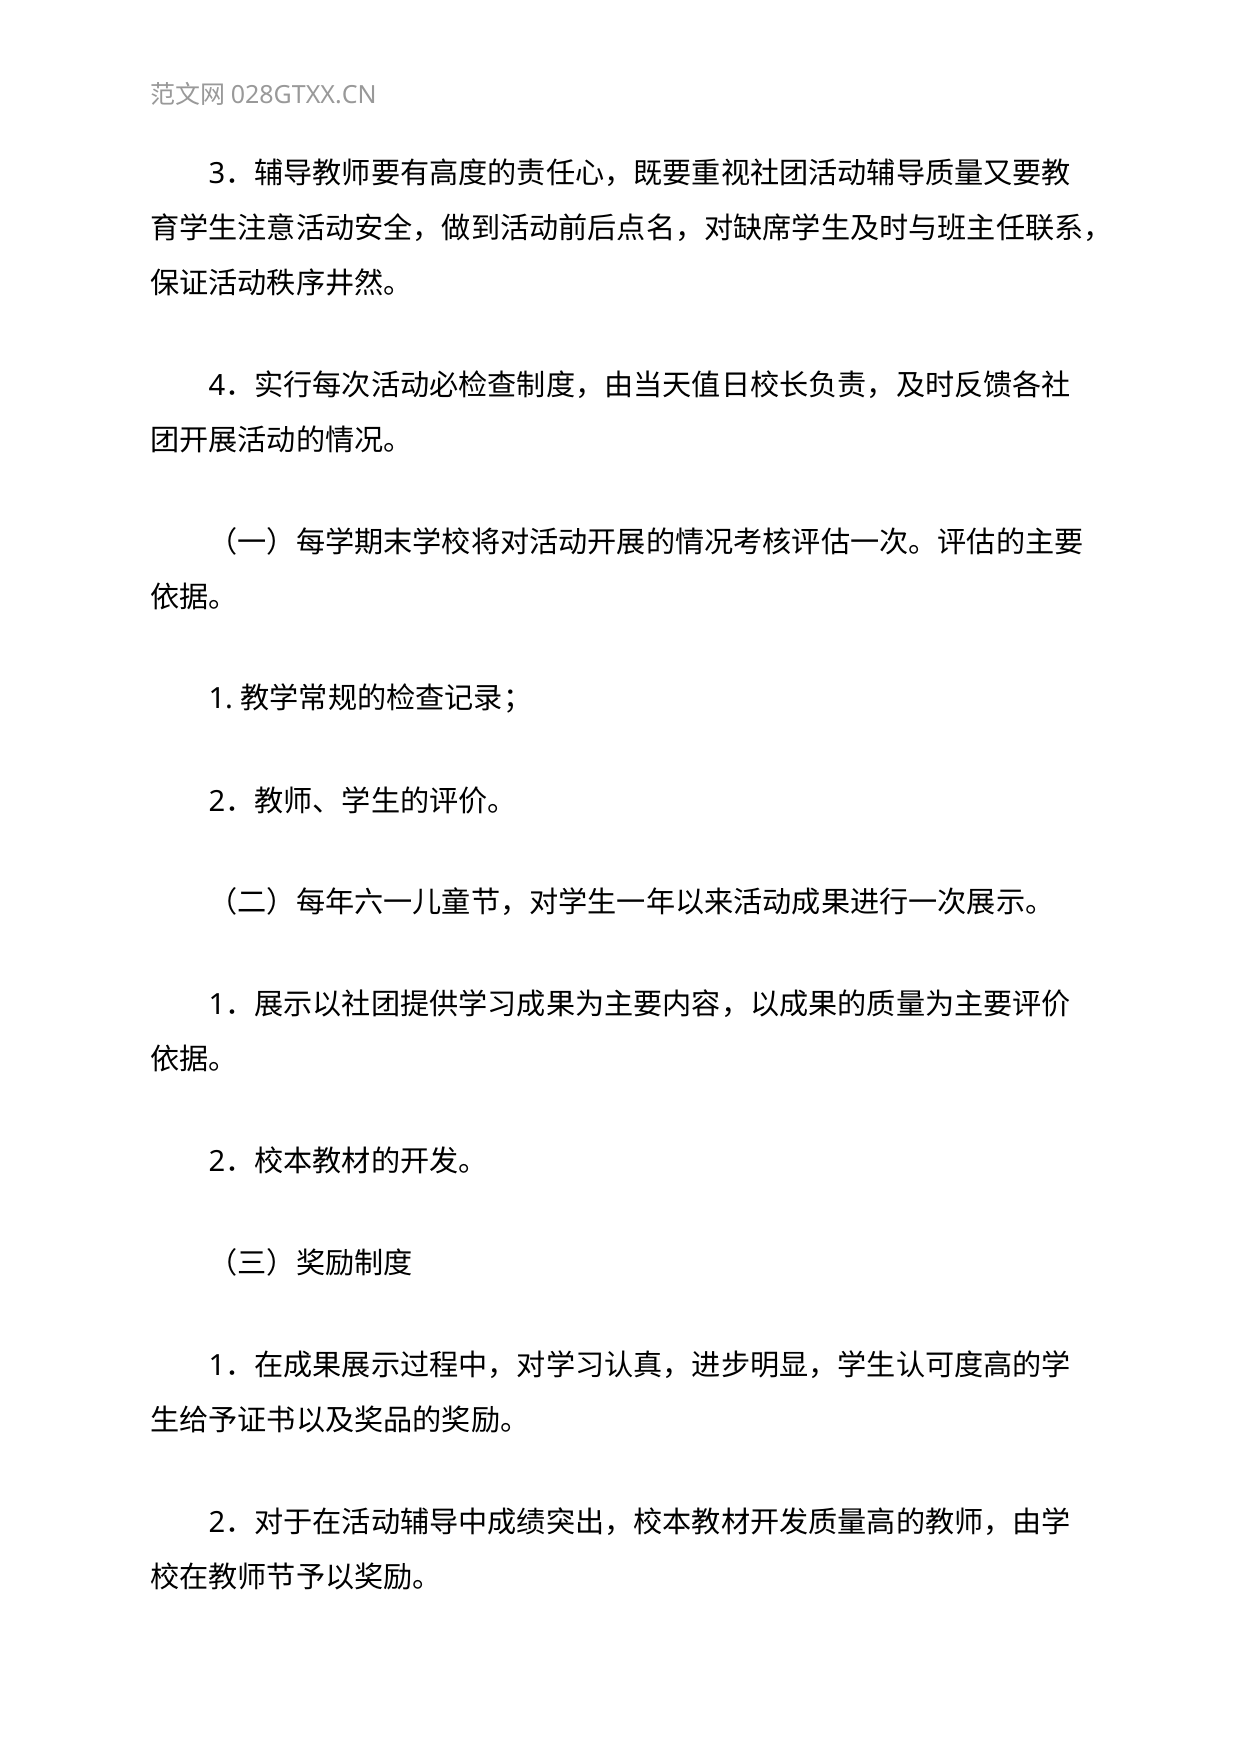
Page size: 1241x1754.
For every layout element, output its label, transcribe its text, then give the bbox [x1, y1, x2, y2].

text 1．展示以社团提供学习成果为主要内容，以成果的质量为主要评价依据。 [150, 981, 1090, 1078]
text 2．对于在活动辅导中成绩突出，校本教材开发质量高的教师，由学校在教师节予以奖励。 [150, 1498, 1090, 1595]
text 3．辅导教师要有高度的责任心，既要重视社团活动辅导质量又要教育学生注意活动安全，做到活动前后点名，对缺席学生及时与班主任联系，保证活动秩序井然。 [150, 150, 1090, 302]
text 4．实行每次活动必检查制度，由当天值日校长负责，及时反馈各社团开展活动的情况。 [150, 362, 1090, 459]
text 2．教师、学生的评价。 [150, 777, 1090, 819]
text （三）奖励制度 [150, 1239, 1090, 1282]
text （二）每年六一儿童节，对学生一年以来活动成果进行一次展示。 [150, 879, 1090, 921]
text 1. 教学常规的检查记录； [150, 675, 1090, 717]
text 1．在成果展示过程中，对学习认真，进步明显，学生认可度高的学生给予证书以及奖品的奖励。 [150, 1341, 1090, 1439]
text （一）每学期末学校将对活动开展的情况考核评估一次。评估的主要依据。 [150, 518, 1090, 616]
text 2．校本教材的开发。 [150, 1138, 1090, 1180]
